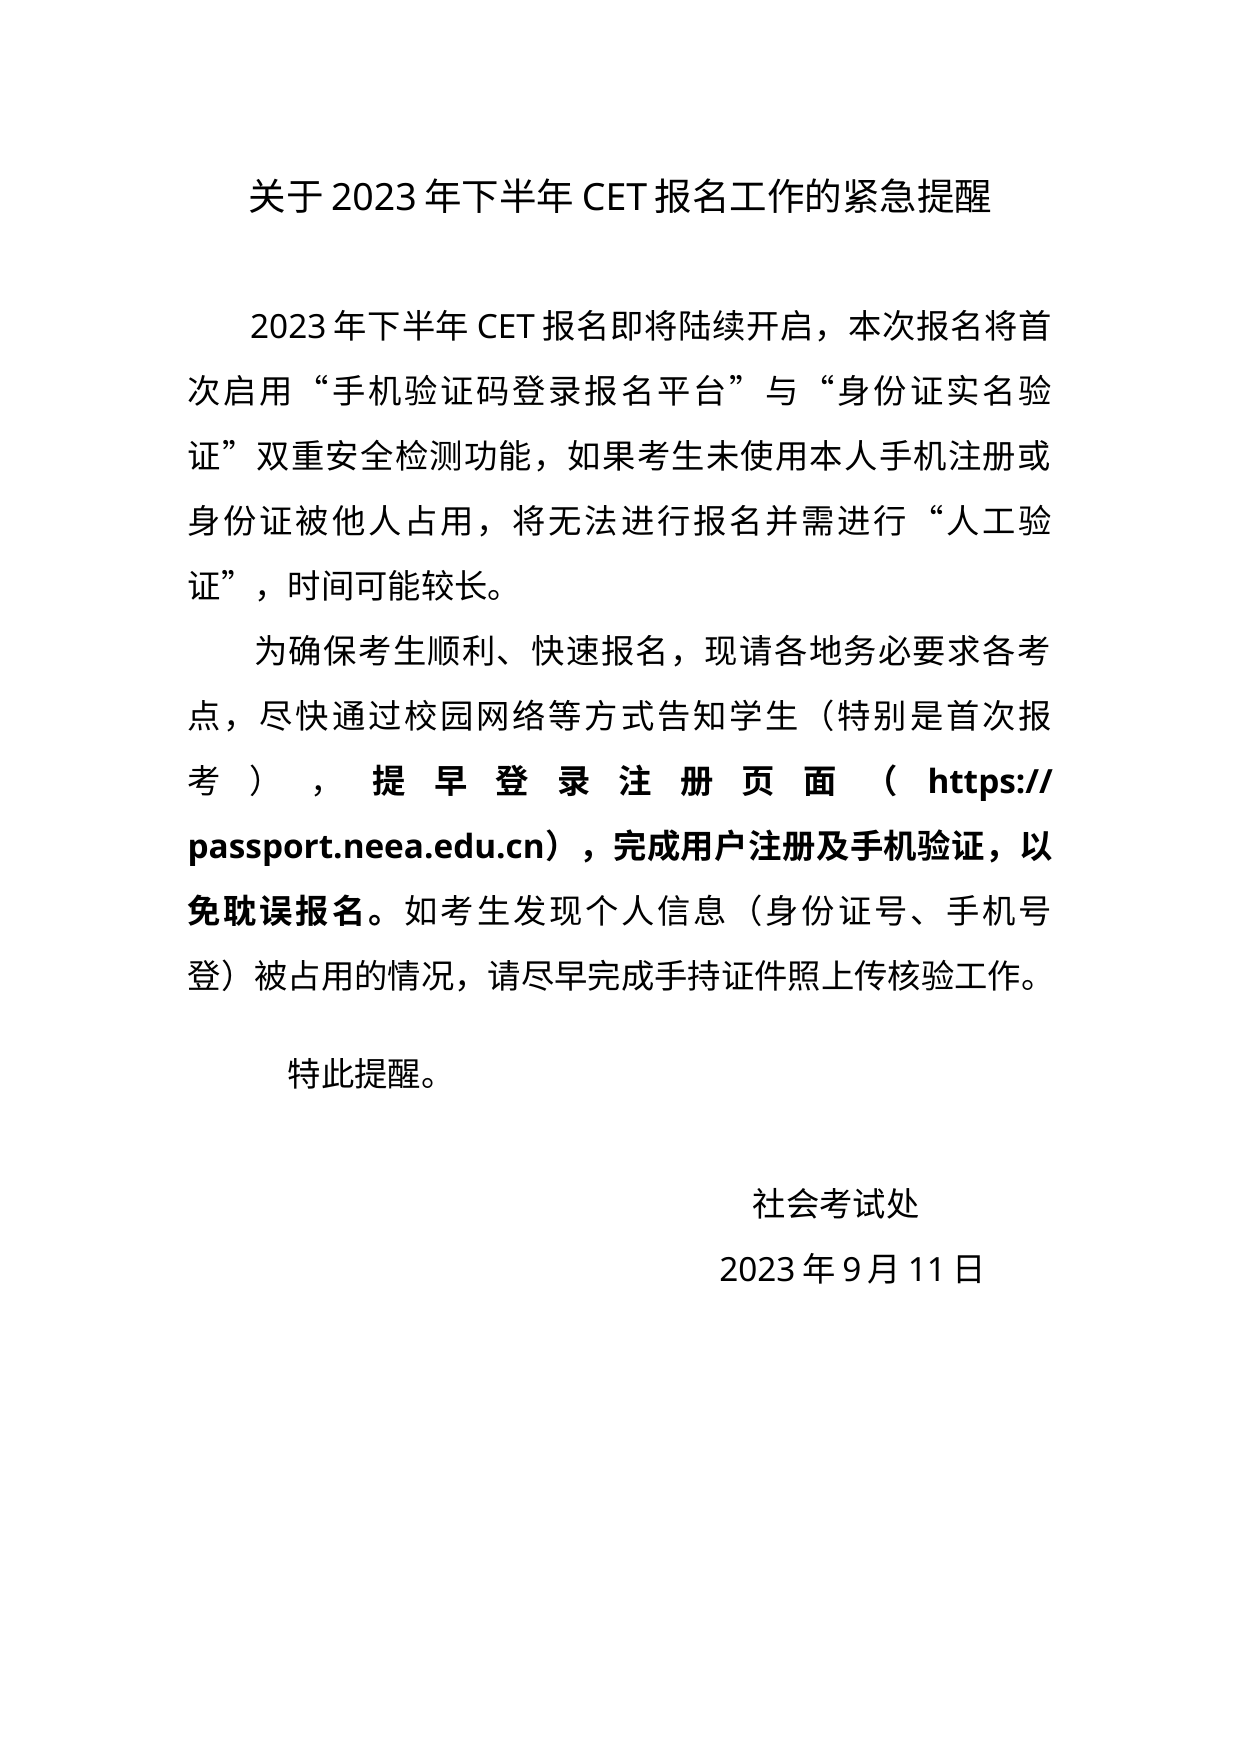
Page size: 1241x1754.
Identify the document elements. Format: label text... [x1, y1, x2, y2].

text 关于2023年下半年CET报名工作的紧急提醒 [187, 162, 1053, 227]
text 2023年下半年CET报名即将陆续开启，本次报名将首次启用“手机验证码登录报名平台”与“身份证实名验证”双重安全检测功能，如果考生未使用本人手机注册或身份证被他人占用，将无法进行报名并需进行“人工验证”，时间可能较长。 [187, 292, 1053, 617]
text 社会考试处 [719, 1169, 1053, 1234]
text 特此提醒。 [187, 1039, 1053, 1104]
text 2023年9月11日 [719, 1234, 1053, 1299]
text 为确保考生顺利、快速报名，现请各地务必要求各考点，尽快通过校园网络等方式告知学生（特别是首次报考），提早登录注册页面（https://passport.neea.edu.cn），完成用户注册及手机验证，以免耽误报名。如考生发现个人信息（身份证号、手机号登）被占用的情况，请尽早完成手持证件照上传核验工作。 [187, 617, 1053, 1007]
